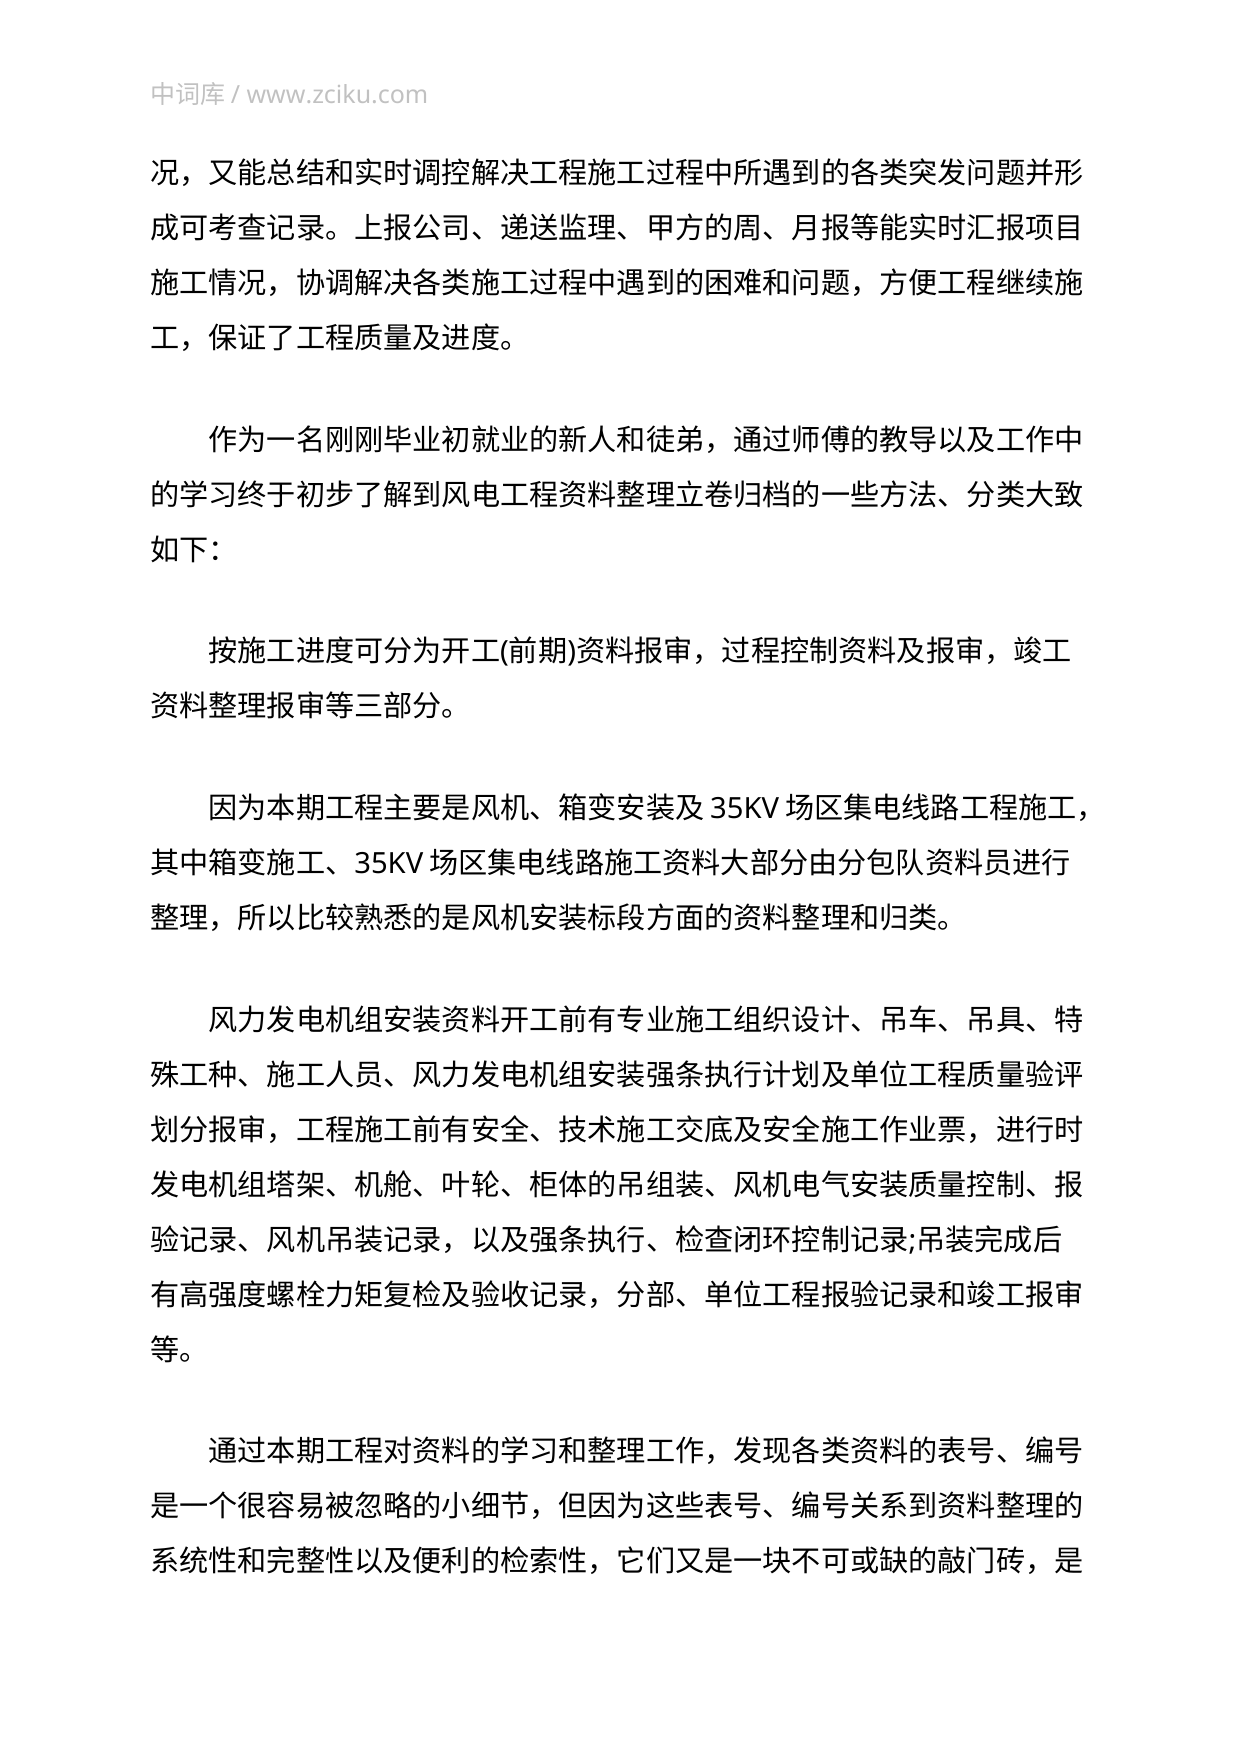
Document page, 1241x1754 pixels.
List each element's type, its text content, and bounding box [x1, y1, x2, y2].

text 因为本期工程主要是风机、箱变安装及35KV场区集电线路工程施工，其中箱变施工、35KV场区集电线路施工资料大部分由分包队资料员进行整理，所以比较熟悉的是风机安装标段方面的资料整理和归类。 [150, 785, 1090, 937]
text 风力发电机组安装资料开工前有专业施工组织设计、吊车、吊具、特殊工种、施工人员、风力发电机组安装强条执行计划及单位工程质量验评划分报审，工程施工前有安全、技术施工交底及安全施工作业票，进行时发电机组塔架、机舱、叶轮、柜体的吊组装、风机电气安装质量控制、报验记录、风机吊装记录，以及强条执行、检查闭环控制记录;吊装完成后有高强度螺栓力矩复检及验收记录，分部、单位工程报验记录和竣工报审等。 [150, 997, 1090, 1368]
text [150, 150, 1090, 357]
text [150, 1428, 1090, 1580]
text 按施工进度可分为开工(前期)资料报审，过程控制资料及报审，竣工资料整理报审等三部分。 [150, 628, 1090, 725]
text 作为一名刚刚毕业初就业的新人和徒弟，通过师傅的教导以及工作中的学习终于初步了解到风电工程资料整理立卷归档的一些方法、分类大致如下： [150, 416, 1090, 568]
